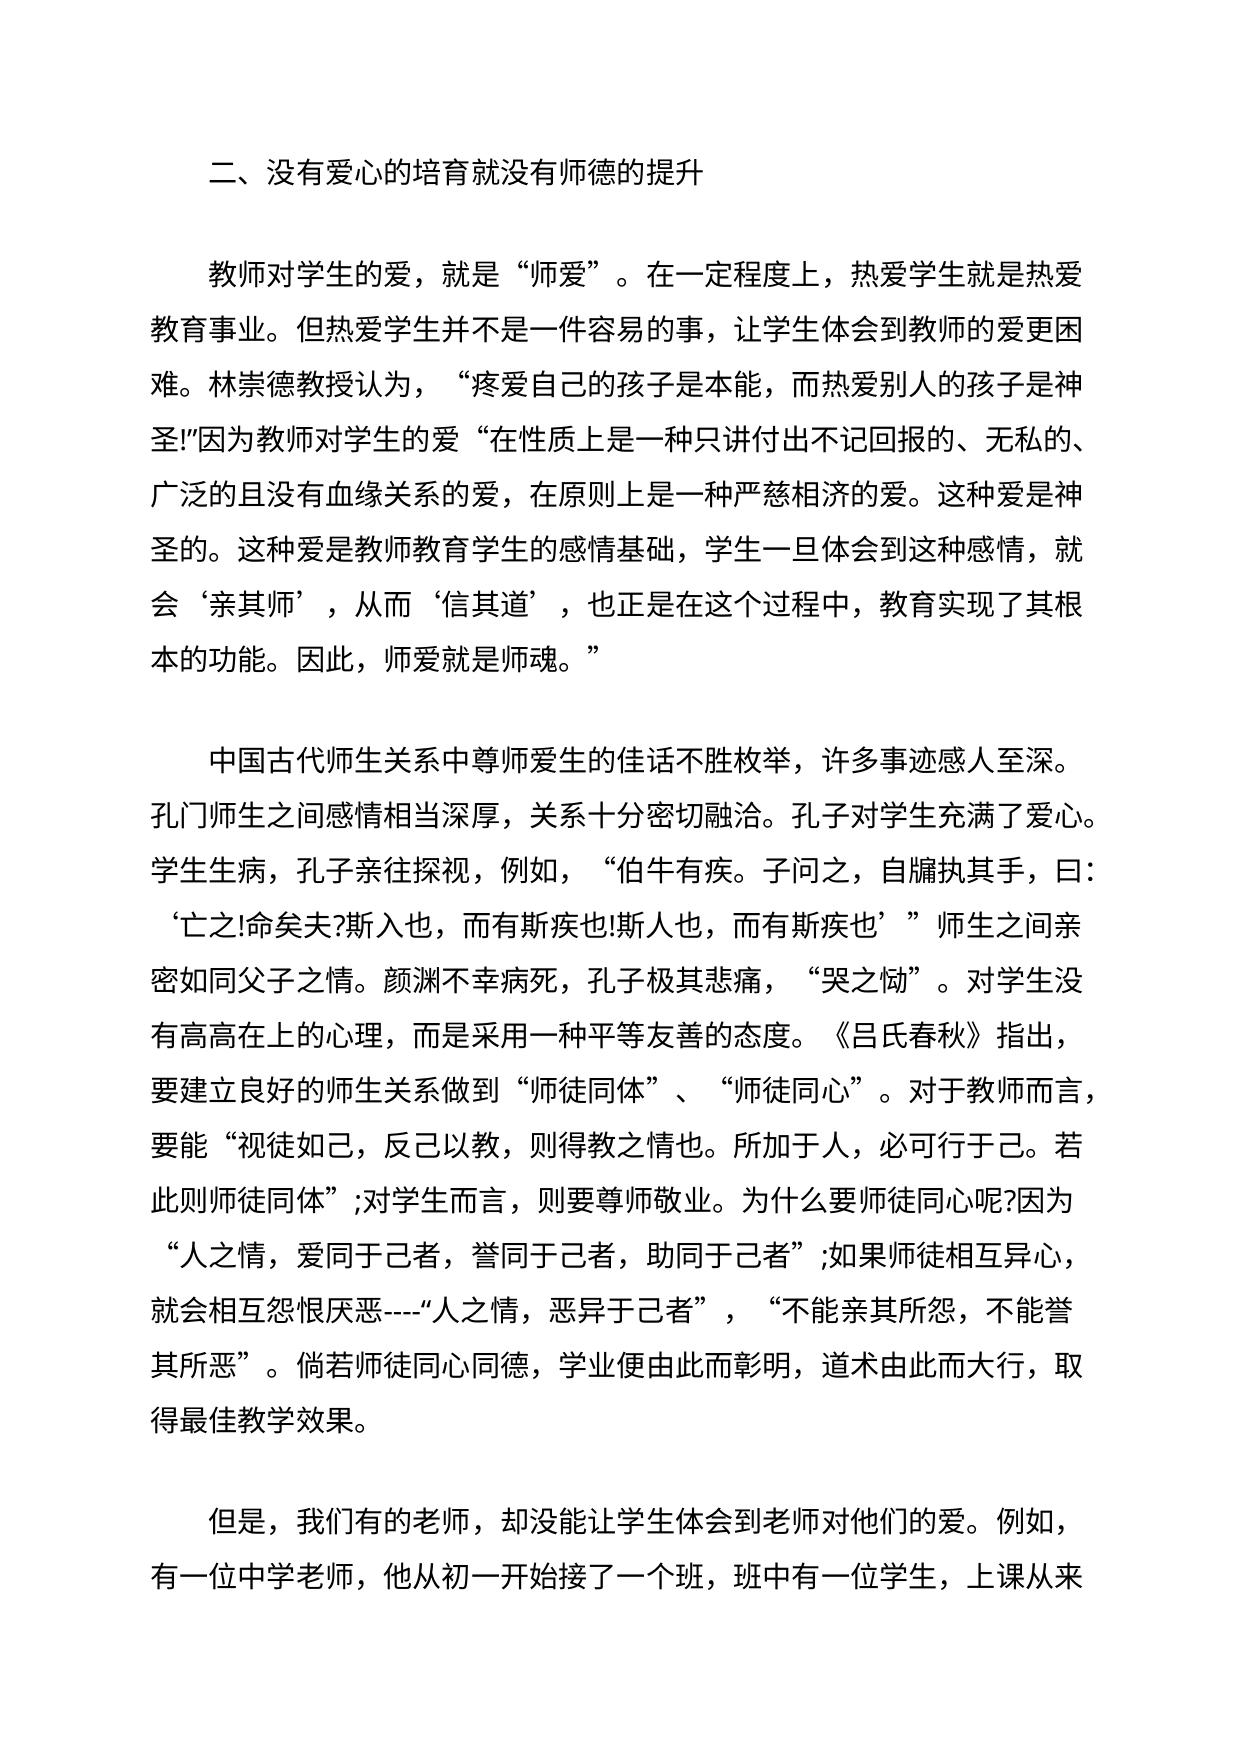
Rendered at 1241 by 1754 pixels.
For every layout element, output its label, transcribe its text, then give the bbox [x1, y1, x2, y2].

text 二、没有爱心的培育就没有师德的提升 [150, 150, 1090, 192]
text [150, 1499, 1090, 1596]
text 教师对学生的爱，就是“师爱”。在一定程度上，热爱学生就是热爱教育事业。但热爱学生并不是一件容易的事，让学生体会到教师的爱更困难。林崇德教授认为，“疼爱自己的孩子是本能，而热爱别人的孩子是神圣!”因为教师对学生的爱“在性质上是一种只讲付出不记回报的、无私的、广泛的且没有血缘关系的爱，在原则上是一种严慈相济的爱。这种爱是神圣的。这种爱是教师教育学生的感情基础，学生一旦体会到这种感情，就会‘亲其师’，从而‘信其道’，也正是在这个过程中，教育实现了其根本的功能。因此，师爱就是师魂。” [150, 252, 1090, 678]
text 中国古代师生关系中尊师爱生的佳话不胜枚举，许多事迹感人至深。孔门师生之间感情相当深厚，关系十分密切融洽。孔子对学生充满了爱心。学生生病，孔子亲往探视，例如，“伯牛有疾。子问之，自牖执其手，曰：‘亡之!命矣夫?斯入也，而有斯疾也!斯人也，而有斯疾也’”师生之间亲密如同父子之情。颜渊不幸病死，孔子极其悲痛，“哭之恸”。对学生没有高高在上的心理，而是采用一种平等友善的态度。《吕氏春秋》指出，要建立良好的师生关系做到“师徒同体”、“师徒同心”。对于教师而言，要能“视徒如己，反己以教，则得教之情也。所加于人，必可行于己。若此则师徒同体”;对学生而言，则要尊师敬业。为什么要师徒同心呢?因为“人之情，爱同于己者，誉同于己者，助同于己者”;如果师徒相互异心，就会相互怨恨厌恶----“人之情，恶异于己者”，“不能亲其所怨，不能誉其所恶”。倘若师徒同心同德，学业便由此而彰明，道术由此而大行，取得最佳教学效果。 [150, 738, 1090, 1439]
